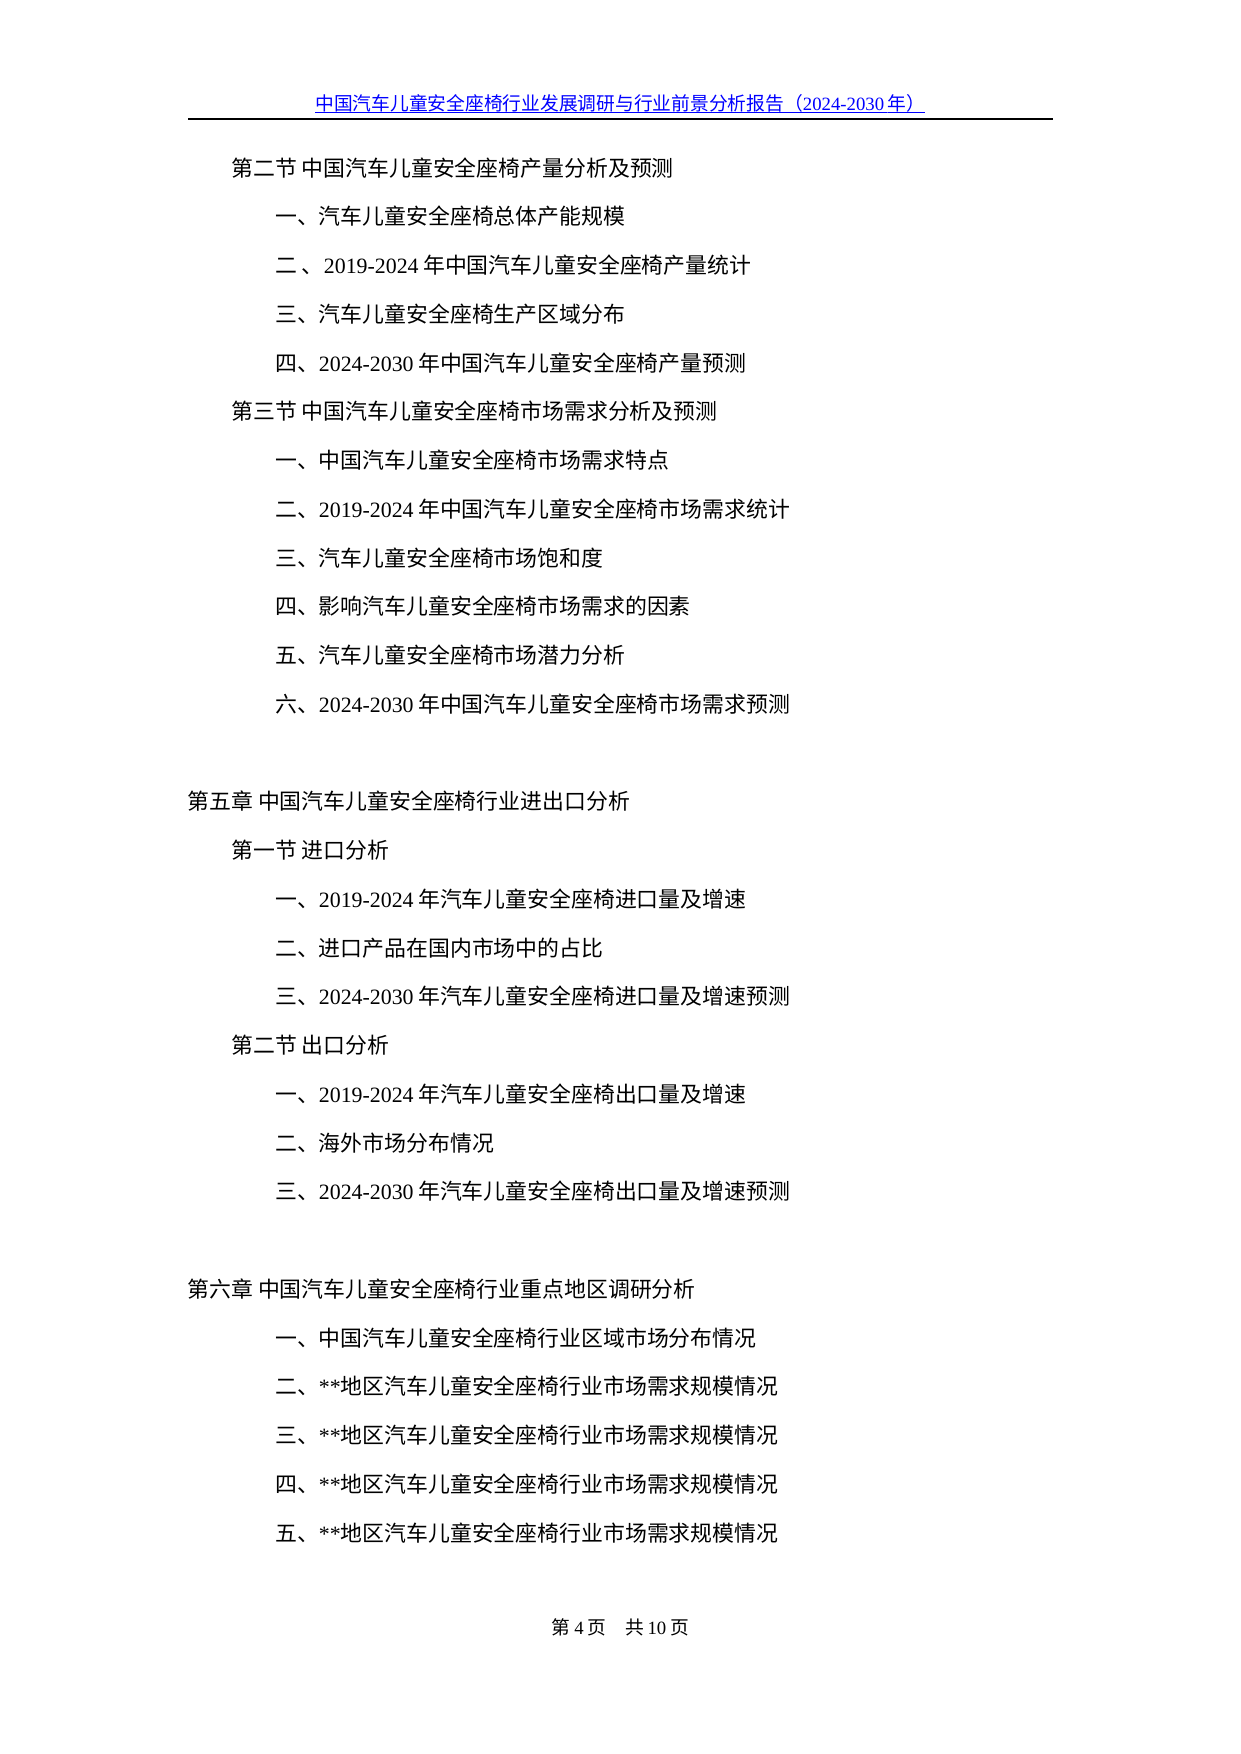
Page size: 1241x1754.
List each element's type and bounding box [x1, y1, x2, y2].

text [187, 150, 1053, 1548]
